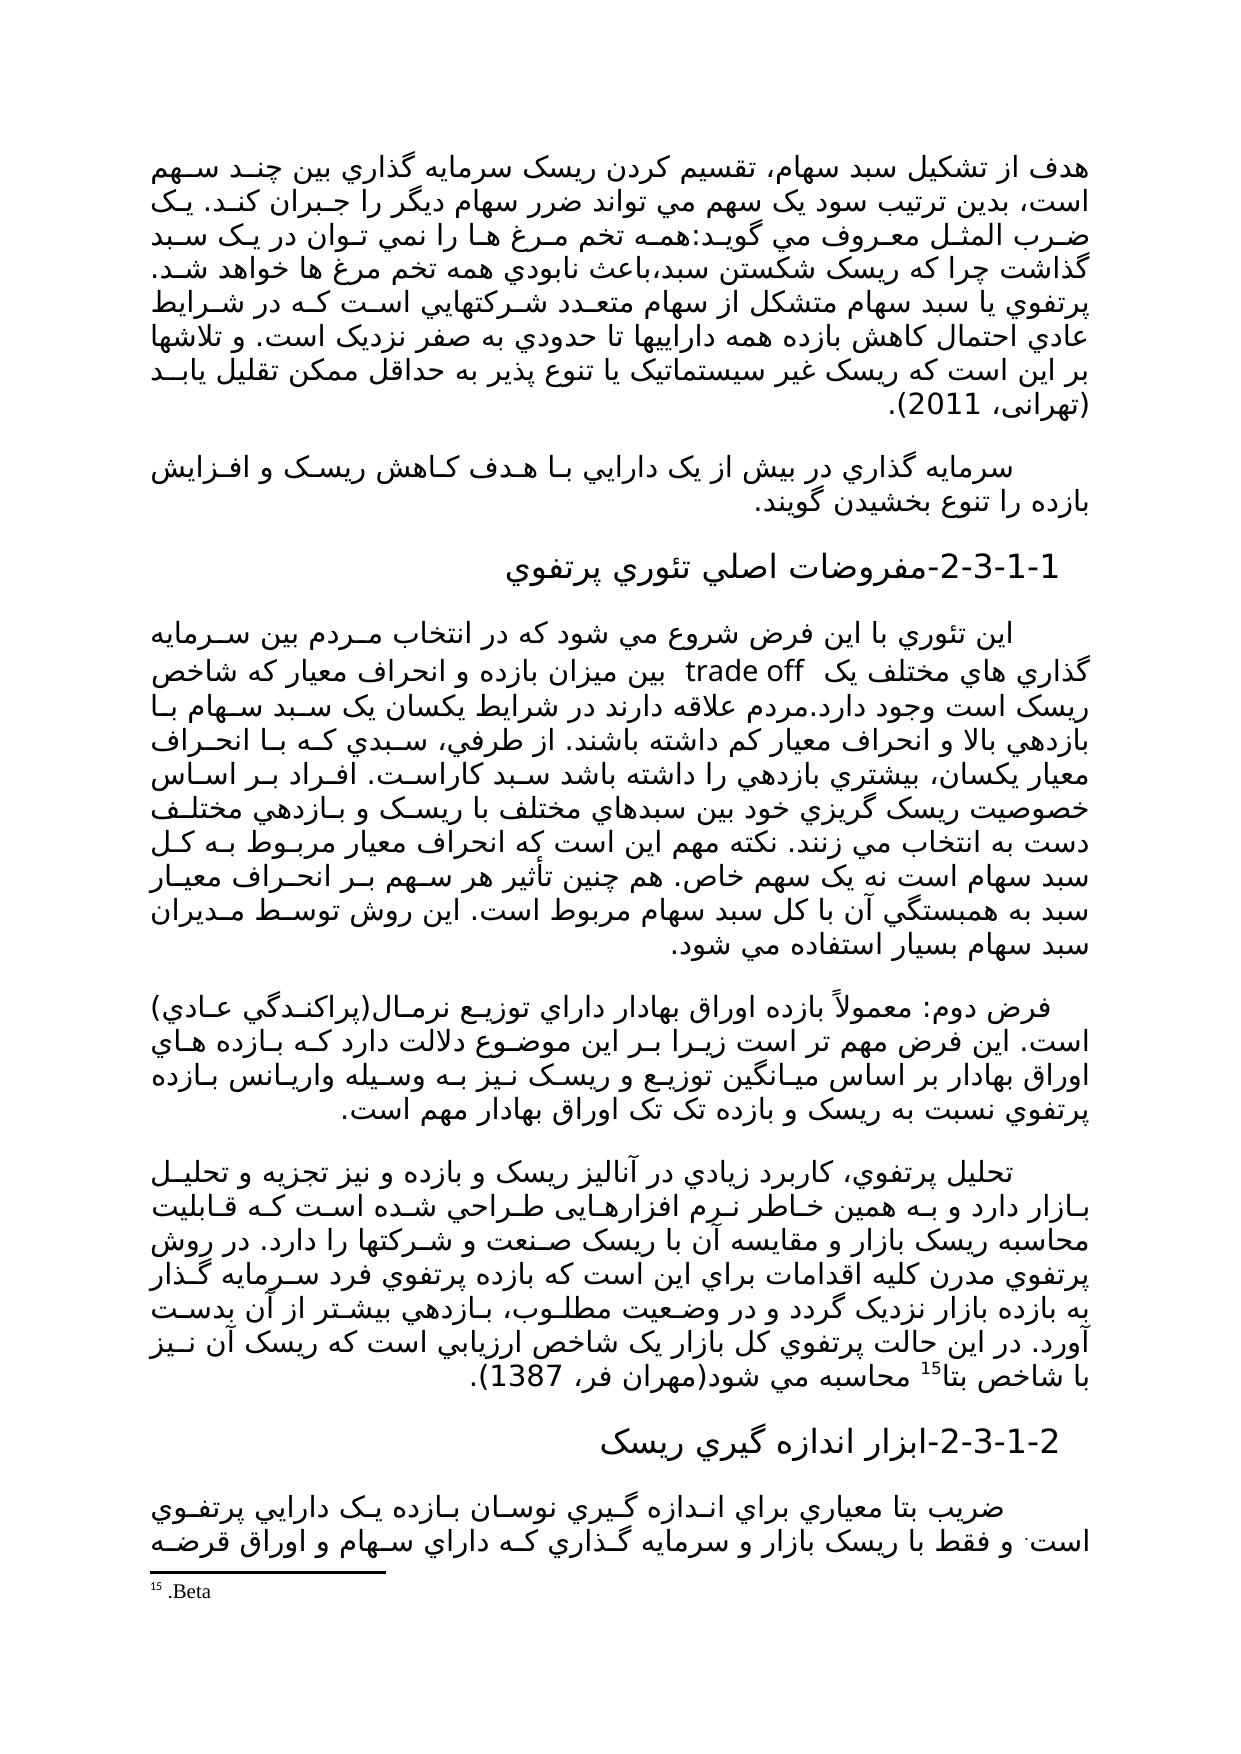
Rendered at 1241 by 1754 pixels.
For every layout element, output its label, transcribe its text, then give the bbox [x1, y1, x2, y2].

text اين تئوري با اين فرض شروع مي شود که در انتخاب مردم بين سرمايه گذاري هاي مختلف يک trade off بين ميزان بازده و انحراف معيار که شاخص ريسک است وجود دارد.مردم علاقه دارند در شرايط يکسان يک سبد سهام با بازدهي بالا و انحراف معيار کم داشته باشند. از طرفي، سبدي که با انحراف معيار يکسان، بيشتري بازدهي را داشته باشد سبد کاراست. افراد بر اساس خصوصيت ريسک گريزي خود بين سبدهاي مختلف با ريسک و بازدهي مختلف دست به انتخاب مي زنند. نکته مهم اين است که انحراف معيار مربوط به کل سبد سهام است نه يک سهم خاص. هم چنين تأثير هر سهم بر انحراف معيار سبد به همبستگي آن با کل سبد سهام مربوط است. اين روش توسط مديران سبد سهام بسيار استفاده مي شود. [150, 616, 1090, 961]
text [150, 1490, 1090, 1558]
text 2-3-1-1-مفروضات اصلي تئوري پرتفوي [150, 548, 1090, 587]
text فرض دوم: معمولاً بازده اوراق بهادار داراي توزيع نرمال(پراکندگي عادي) است. اين فرض مهم تر است زيرا بر اين موضوع دلالت دارد که بازده هاي اوراق بهادار بر اساس ميانگين توزيع و ريسک نيز به وسيله واريانس بازده پرتفوي نسبت به ريسک و بازده تک تک اوراق بهادار مهم است. [150, 990, 1090, 1126]
text سرمايه گذاري در بيش از يک دارايي با هدف کاهش ريسک و افزايش بازده را تنوع بخشيدن گويند. [150, 451, 1090, 519]
text تحليل پرتفوي، کاربرد زيادي در آناليز ريسک و بازده و نيز تجزيه و تحليل بازار دارد و به همين خاطر نرم افزارهايی طراحي شده است که قابليت محاسبه ريسک بازار و مقايسه آن با ريسک صنعت و شرکتها را دارد. در روش پرتفوي مدرن کليه اقدامات براي اين است که بازده پرتفوي فرد سرمايه گذار به بازده بازار نزديک گردد و در وضعيت مطلوب، بازدهي بيشتر از آن بدست آورد. در اين حالت پرتفوي کل بازار يک شاخص ارزيابي است که ريسک آن نيز با شاخص بتا محاسبه مي شود(مهران فر، 1387). [150, 1155, 1090, 1393]
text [150, 150, 1090, 422]
text 2-3-1-2-ابزار اندازه گيري ريسک [150, 1422, 1090, 1461]
